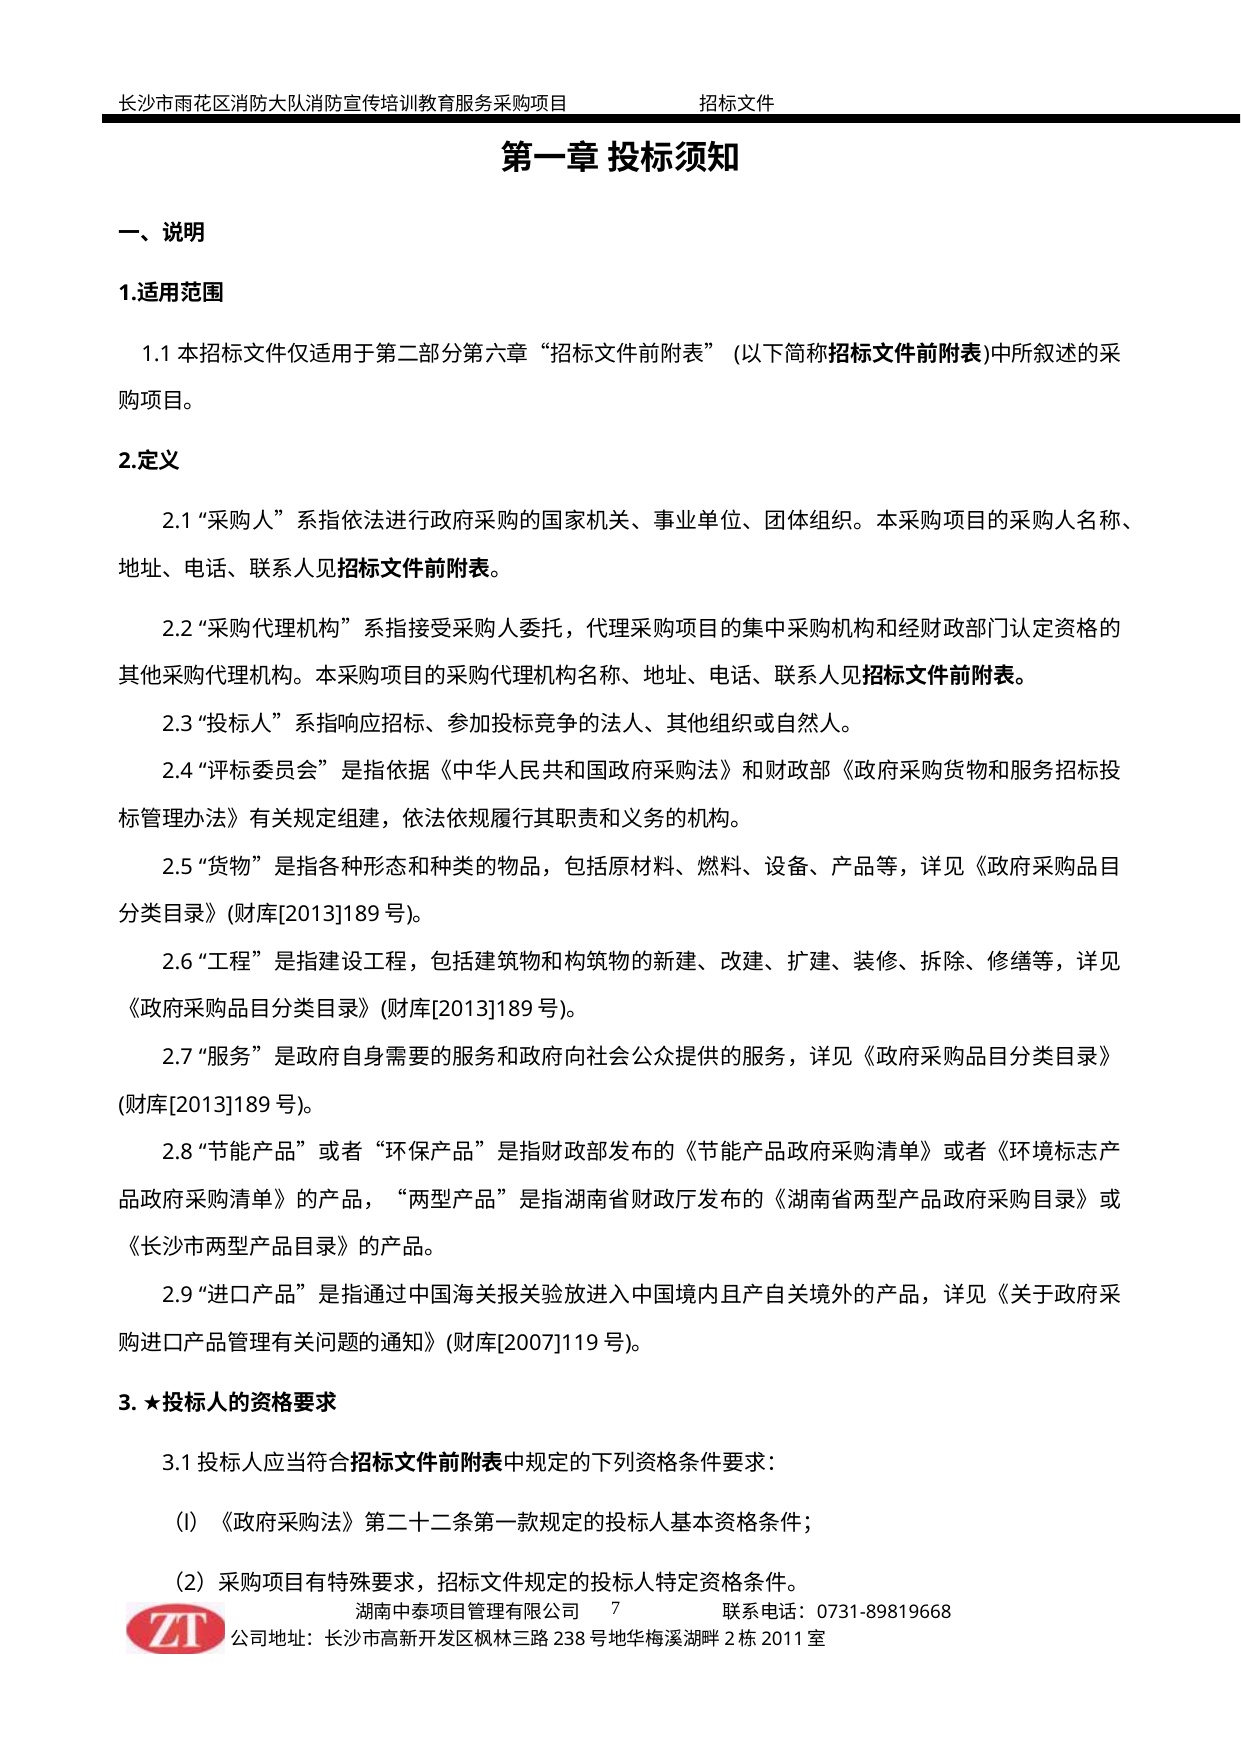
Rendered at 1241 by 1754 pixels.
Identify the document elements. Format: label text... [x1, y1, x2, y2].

text 2.5 “货物”是指各种形态和种类的物品，包括原材料、燃料、设备、产品等，详见《政府采购品目分类目录》(财库[2013]189号)。 [118, 849, 1122, 928]
text 2.7 “服务”是政府自身需要的服务和政府向社会公众提供的服务，详见《政府采购品目分类目录》(财库[2013]189号)。 [118, 1039, 1122, 1118]
text 2.9 “进口产品”是指通过中国海关报关验放进入中国境内且产自关境外的产品，详见《关于政府采购进口产品管理有关问题的通知》(财库[2007]119号)。 [118, 1277, 1122, 1356]
text 3.1投标人应当符合招标文件前附表中规定的下列资格条件要求： [118, 1445, 1122, 1476]
text 第一章 投标须知 [118, 131, 1122, 179]
text 1.1本招标文件仅适用于第二部分第六章“招标文件前附表” (以下简称招标文件前附表)中所叙述的采购项目。 [118, 336, 1122, 415]
text 2.4 “评标委员会”是指依据《中华人民共和国政府采购法》和财政部《政府采购货物和服务招标投标管理办法》有关规定组建，依法依规履行其职责和义务的机构。 [118, 753, 1122, 833]
picture [124, 1602, 224, 1653]
text 2.6 “工程”是指建设工程，包括建筑物和构筑物的新建、改建、扩建、装修、拆除、修缮等，详见《政府采购品目分类目录》(财库[2013]189号)。 [118, 944, 1122, 1023]
text 2.3 “投标人”系指响应招标、参加投标竞争的法人、其他组织或自然人。 [118, 706, 1122, 738]
text 2.8 “节能产品”或者“环保产品”是指财政部发布的《节能产品政府采购清单》或者《环境标志产品政府采购清单》的产品，“两型产品”是指湖南省财政厅发布的《湖南省两型产品政府采购目录》或《长沙市两型产品目录》的产品。 [118, 1134, 1122, 1261]
text （2）采购项目有特殊要求，招标文件规定的投标人特定资格条件。 [118, 1565, 1122, 1597]
text 3. ★投标人的资格要求 [118, 1384, 1122, 1416]
text 2.定义 [118, 443, 1122, 475]
text 2.2 “采购代理机构”系指接受采购人委托，代理采购项目的集中采购机构和经财政部门认定资格的其他采购代理机构。本采购项目的采购代理机构名称、地址、电话、联系人见招标文件前附表。 [118, 611, 1122, 690]
text （l）《政府采购法》第二十二条第一款规定的投标人基本资格条件； [118, 1505, 1122, 1537]
text 一、说明 [118, 215, 1122, 247]
text 1.适用范围 [118, 275, 1122, 307]
text 2.1 “采购人”系指依法进行政府采购的国家机关、事业单位、团体组织。本采购项目的采购人名称、地址、电话、联系人见招标文件前附表。 [118, 503, 1122, 582]
